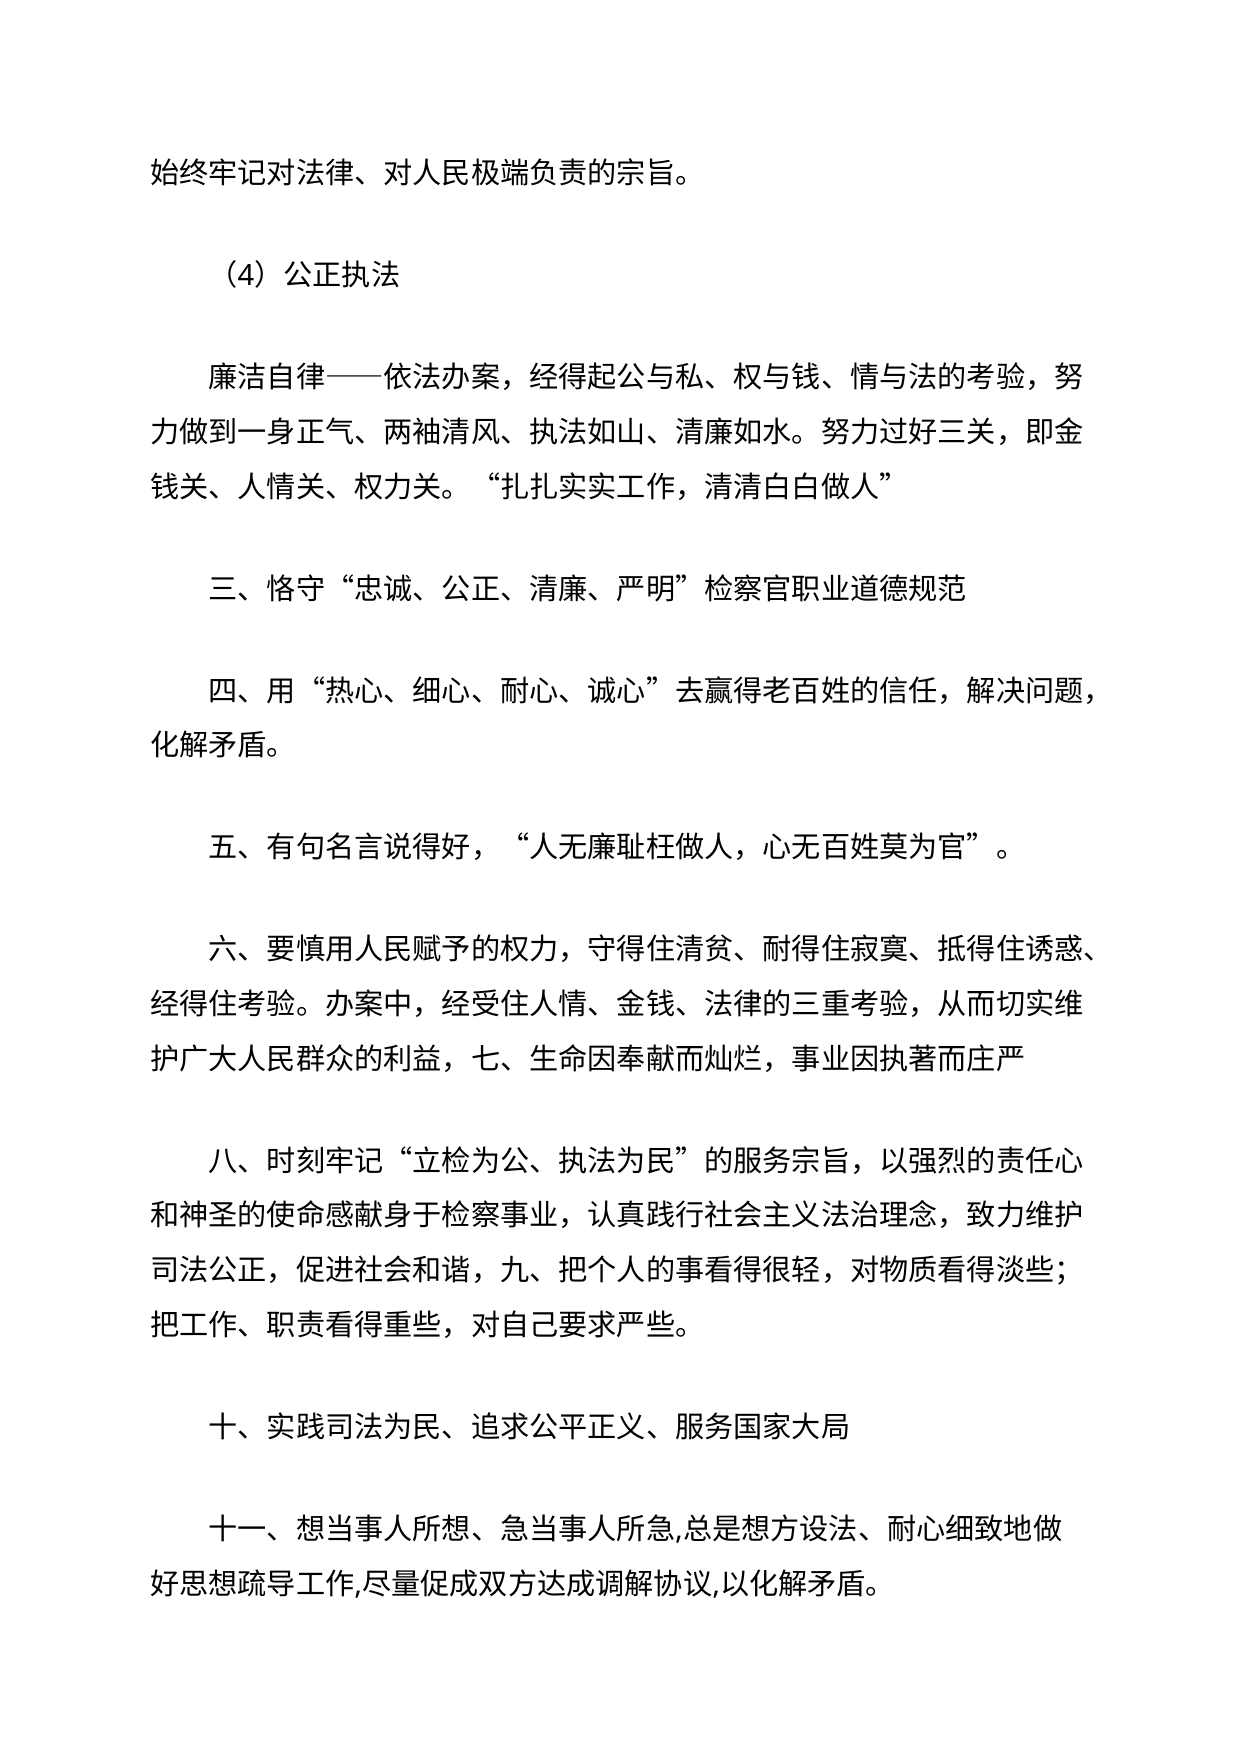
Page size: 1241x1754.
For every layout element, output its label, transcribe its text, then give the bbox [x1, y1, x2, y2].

text （4）公正执法 [150, 252, 1090, 294]
text 十、实践司法为民、追求公平正义、服务国家大局 [150, 1403, 1090, 1446]
text 四、用“热心、细心、耐心、诚心”去赢得老百姓的信任，解决问题，化解矛盾。 [150, 667, 1090, 764]
text 八、时刻牢记“立检为公、执法为民”的服务宗旨，以强烈的责任心和神圣的使命感献身于检察事业，认真践行社会主义法治理念，致力维护司法公正，促进社会和谐，九、把个人的事看得很轻，对物质看得淡些；把工作、职责看得重些，对自己要求严些。 [150, 1137, 1090, 1344]
text 三、恪守“忠诚、公正、清廉、严明”检察官职业道德规范 [150, 565, 1090, 608]
text 五、有句名言说得好，“人无廉耻枉做人，心无百姓莫为官”。 [150, 824, 1090, 866]
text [150, 150, 1090, 192]
text 十一、想当事人所想、急当事人所急,总是想方设法、耐心细致地做好思想疏导工作,尽量促成双方达成调解协议,以化解矛盾。 [150, 1505, 1090, 1603]
text 六、要慎用人民赋予的权力，守得住清贫、耐得住寂寞、抵得住诱惑、经得住考验。办案中，经受住人情、金钱、法律的三重考验，从而切实维护广大人民群众的利益，七、生命因奉献而灿烂，事业因执著而庄严 [150, 926, 1090, 1078]
text 廉洁自律——依法办案，经得起公与私、权与钱、情与法的考验，努力做到一身正气、两袖清风、执法如山、清廉如水。努力过好三关，即金钱关、人情关、权力关。“扎扎实实工作，清清白白做人” [150, 354, 1090, 506]
